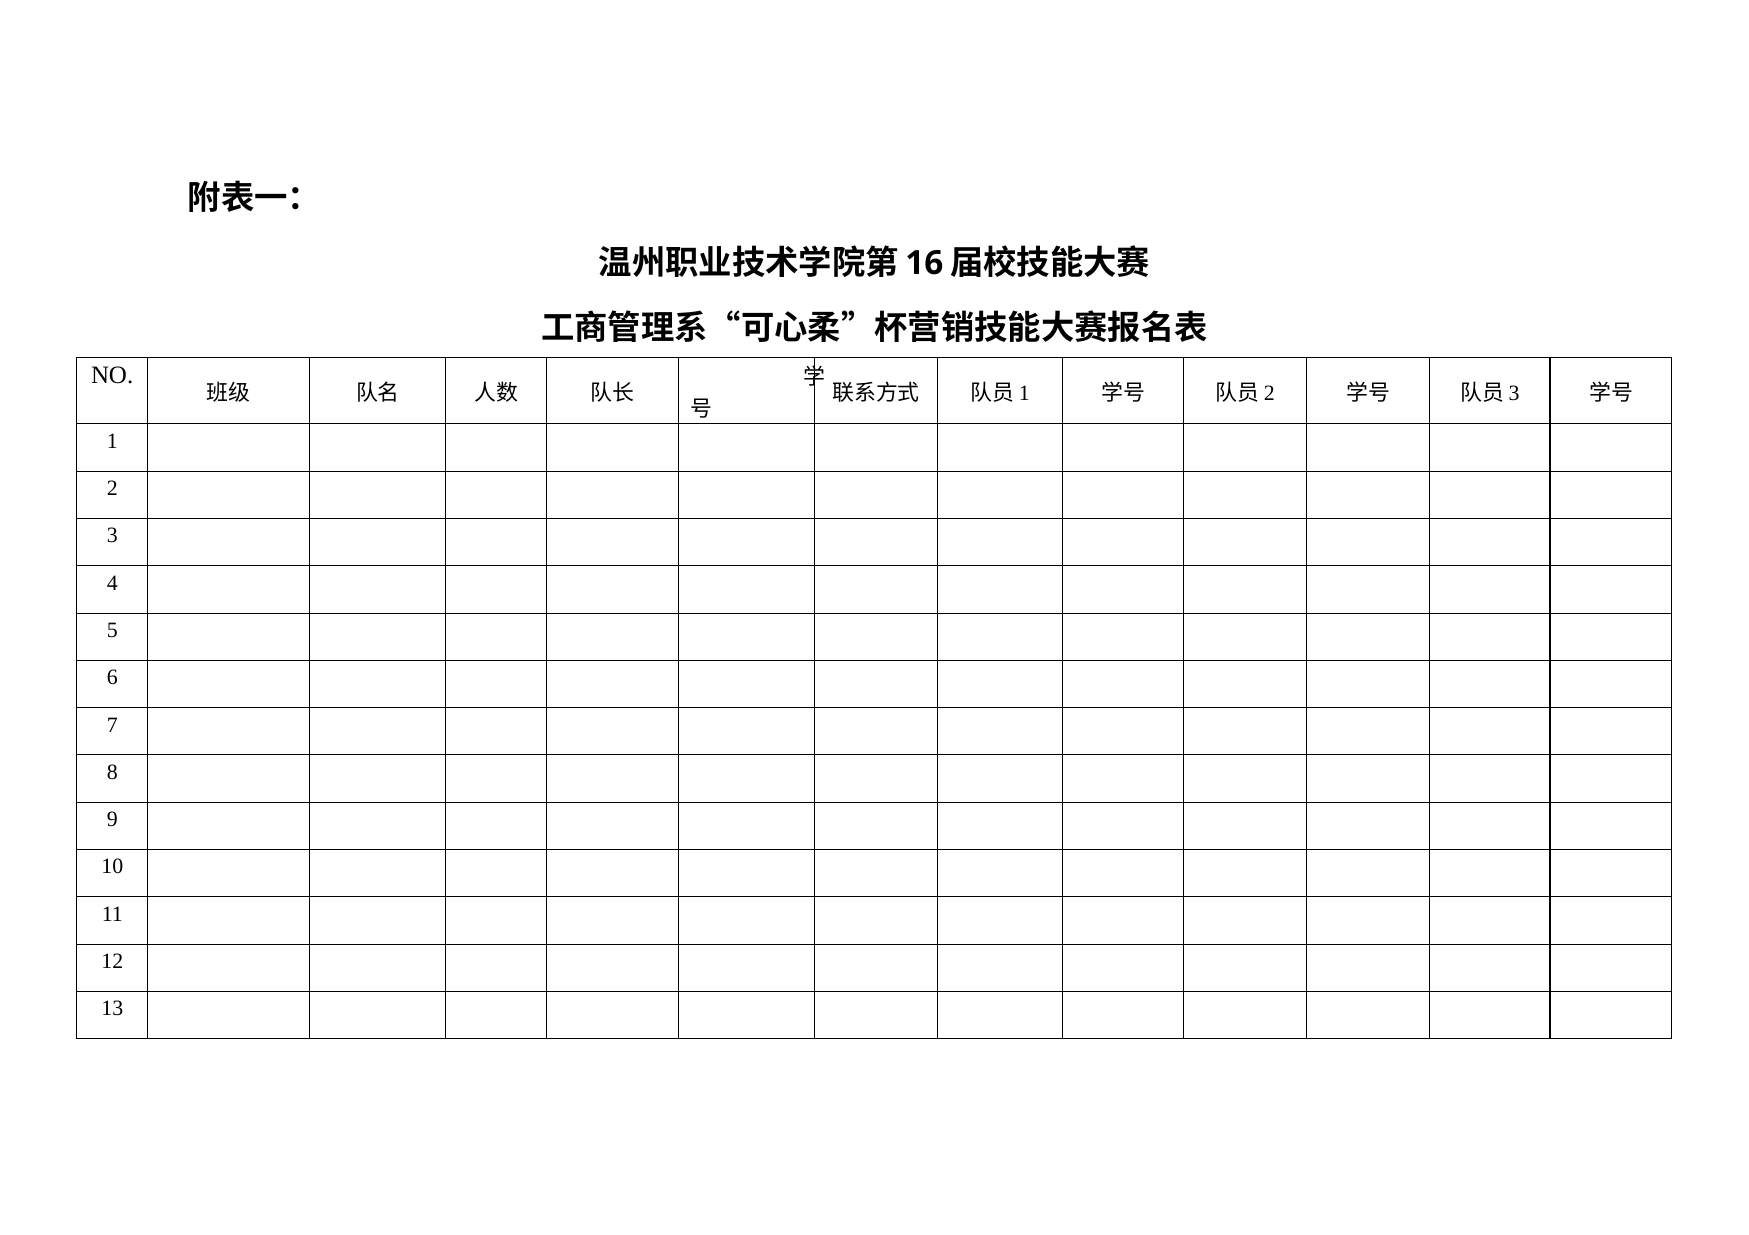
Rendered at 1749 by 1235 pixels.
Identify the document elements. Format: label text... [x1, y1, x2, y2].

table_header NO. [77, 358, 147, 423]
table_cell [446, 945, 546, 991]
table_cell [1063, 472, 1183, 518]
table_cell [938, 424, 1062, 471]
table_header 学号 [1307, 358, 1429, 423]
text 附表一： [187, 162, 1561, 227]
table_cell [938, 661, 1062, 707]
table_cell [446, 803, 546, 849]
table_header 队员1 [938, 358, 1062, 423]
table_cell [547, 803, 678, 849]
table_cell [310, 661, 445, 707]
table_cell [310, 755, 445, 802]
table_header 队长 [547, 358, 678, 423]
table_cell 7 [77, 708, 147, 754]
table_cell [1551, 945, 1671, 991]
table_cell [1184, 803, 1306, 849]
table_cell [148, 755, 309, 802]
table_cell [1184, 566, 1306, 612]
table_cell [1307, 472, 1429, 518]
table_cell [310, 566, 445, 612]
table_cell [1063, 897, 1183, 943]
table_cell [446, 897, 546, 943]
table_cell [446, 519, 546, 565]
table_cell [1063, 424, 1183, 471]
table_cell 1 [77, 424, 147, 471]
table_cell [547, 992, 678, 1038]
table_cell [679, 661, 814, 707]
table_cell [1063, 850, 1183, 896]
table_cell [1551, 897, 1671, 943]
table_cell [815, 897, 937, 943]
table_cell [1184, 708, 1306, 754]
table_cell 11 [77, 897, 147, 943]
table_cell [148, 992, 309, 1038]
table_cell [1430, 945, 1549, 991]
table_cell [1307, 803, 1429, 849]
table_header 学号 [1063, 358, 1183, 423]
table_cell [547, 755, 678, 802]
table_cell 12 [77, 945, 147, 991]
table_cell [1063, 755, 1183, 802]
table_cell 3 [77, 519, 147, 565]
table_cell 5 [77, 614, 147, 660]
table_cell [1063, 803, 1183, 849]
table_cell [938, 566, 1062, 612]
table_header 人数 [446, 358, 546, 423]
text 工商管理系“可心柔”杯营销技能大赛报名表 [187, 292, 1561, 357]
table_cell [815, 661, 937, 707]
table_cell [1430, 708, 1549, 754]
table_cell [547, 708, 678, 754]
table_header 队员2 [1184, 358, 1306, 423]
table_cell [679, 850, 814, 896]
table_cell [679, 992, 814, 1038]
table_cell [310, 614, 445, 660]
table_cell [148, 566, 309, 612]
table_cell [547, 897, 678, 943]
table_cell [679, 472, 814, 518]
table_cell [938, 472, 1062, 518]
table_cell [1307, 897, 1429, 943]
table_cell [1430, 566, 1549, 612]
table_cell [1063, 566, 1183, 612]
table_cell [1307, 614, 1429, 660]
table_cell [310, 424, 445, 471]
table_cell [1307, 424, 1429, 471]
table_cell [310, 945, 445, 991]
table_cell [148, 850, 309, 896]
table_header 联系方式 [815, 358, 937, 423]
table_cell [815, 566, 937, 612]
table_cell [1430, 992, 1549, 1038]
table_cell [148, 424, 309, 471]
table_cell [148, 661, 309, 707]
table_cell [1307, 755, 1429, 802]
table_cell 9 [77, 803, 147, 849]
table_cell [1184, 472, 1306, 518]
table_cell [1307, 992, 1429, 1038]
text 温州职业技术学院第16届校技能大赛 [187, 227, 1561, 292]
table_cell [1184, 945, 1306, 991]
table_cell [1063, 992, 1183, 1038]
table_cell [446, 424, 546, 471]
table_cell [310, 472, 445, 518]
table_cell [1551, 803, 1671, 849]
table_header 队员3 [1430, 358, 1549, 423]
table_cell [148, 897, 309, 943]
table_cell [1307, 850, 1429, 896]
table_cell [1184, 661, 1306, 707]
table_cell [1430, 614, 1549, 660]
table_cell [1551, 519, 1671, 565]
table_cell [148, 519, 309, 565]
table_cell [1307, 661, 1429, 707]
table_cell [547, 566, 678, 612]
table_cell [1430, 897, 1549, 943]
table_header 学号 [1551, 358, 1671, 423]
table_cell [1184, 519, 1306, 565]
table_cell [679, 614, 814, 660]
table_cell 2 [77, 472, 147, 518]
table_cell [1184, 850, 1306, 896]
table_cell [815, 803, 937, 849]
table_cell 6 [77, 661, 147, 707]
table_cell [148, 803, 309, 849]
table_cell [938, 519, 1062, 565]
table_cell [679, 803, 814, 849]
table_cell [1307, 945, 1429, 991]
table_cell [815, 424, 937, 471]
table_cell [1430, 472, 1549, 518]
table_cell [938, 614, 1062, 660]
table_cell [1430, 850, 1549, 896]
table_cell [310, 897, 445, 943]
table_cell [1551, 614, 1671, 660]
table_cell [938, 897, 1062, 943]
table_cell 10 [77, 850, 147, 896]
table_cell [679, 945, 814, 991]
table_cell [547, 424, 678, 471]
table_cell [1184, 897, 1306, 943]
table_cell [815, 755, 937, 802]
table_cell [148, 472, 309, 518]
table_cell [547, 519, 678, 565]
table_cell [1551, 424, 1671, 471]
table_cell [938, 945, 1062, 991]
table_cell [1063, 661, 1183, 707]
table_cell [1430, 755, 1549, 802]
table_cell [446, 850, 546, 896]
table_cell [148, 614, 309, 660]
table_cell [1307, 708, 1429, 754]
table_cell [1307, 519, 1429, 565]
table_cell [938, 755, 1062, 802]
table_cell [815, 519, 937, 565]
table_cell [1307, 566, 1429, 612]
table_cell [1551, 850, 1671, 896]
table_cell [938, 850, 1062, 896]
table_cell 4 [77, 566, 147, 612]
table_cell [1430, 424, 1549, 471]
table_header 学号 [679, 358, 814, 423]
table_cell 8 [77, 755, 147, 802]
table_cell [446, 614, 546, 660]
table_cell [1184, 614, 1306, 660]
table_cell [1184, 424, 1306, 471]
table_cell [446, 472, 546, 518]
table_cell [1430, 803, 1549, 849]
table_cell [547, 472, 678, 518]
table_cell [815, 614, 937, 660]
table_cell [1551, 708, 1671, 754]
table_cell [815, 992, 937, 1038]
table_cell [1551, 566, 1671, 612]
table_cell [446, 708, 546, 754]
table_cell [679, 519, 814, 565]
table_cell [679, 897, 814, 943]
table_header 队名 [310, 358, 445, 423]
table_cell [1063, 614, 1183, 660]
table_cell [446, 755, 546, 802]
table_cell [679, 566, 814, 612]
table_cell [310, 708, 445, 754]
table_cell [1551, 755, 1671, 802]
table_cell [815, 945, 937, 991]
table_cell [547, 945, 678, 991]
table_cell [815, 708, 937, 754]
table_cell [547, 850, 678, 896]
table_cell [310, 992, 445, 1038]
table_cell [679, 708, 814, 754]
table_cell [938, 708, 1062, 754]
table_cell [446, 661, 546, 707]
table_cell [446, 992, 546, 1038]
table_cell [1063, 519, 1183, 565]
table_cell [310, 850, 445, 896]
table_cell [148, 945, 309, 991]
table_cell [938, 803, 1062, 849]
table_cell [1063, 945, 1183, 991]
table_cell [1551, 472, 1671, 518]
table_cell [938, 992, 1062, 1038]
table_cell [310, 519, 445, 565]
table_cell [1184, 992, 1306, 1038]
table_cell [1430, 519, 1549, 565]
table_cell [815, 472, 937, 518]
table_cell [679, 755, 814, 802]
table_cell [310, 803, 445, 849]
table_cell [547, 661, 678, 707]
table_cell 13 [77, 992, 147, 1038]
table_cell [1551, 661, 1671, 707]
table_cell [815, 850, 937, 896]
table_cell [1063, 708, 1183, 754]
table_cell [446, 566, 546, 612]
table_cell [148, 708, 309, 754]
table_cell [679, 424, 814, 471]
table_cell [547, 614, 678, 660]
table_cell [1551, 992, 1671, 1038]
table_header 班级 [148, 358, 309, 423]
table_cell [1430, 661, 1549, 707]
table_cell [1184, 755, 1306, 802]
